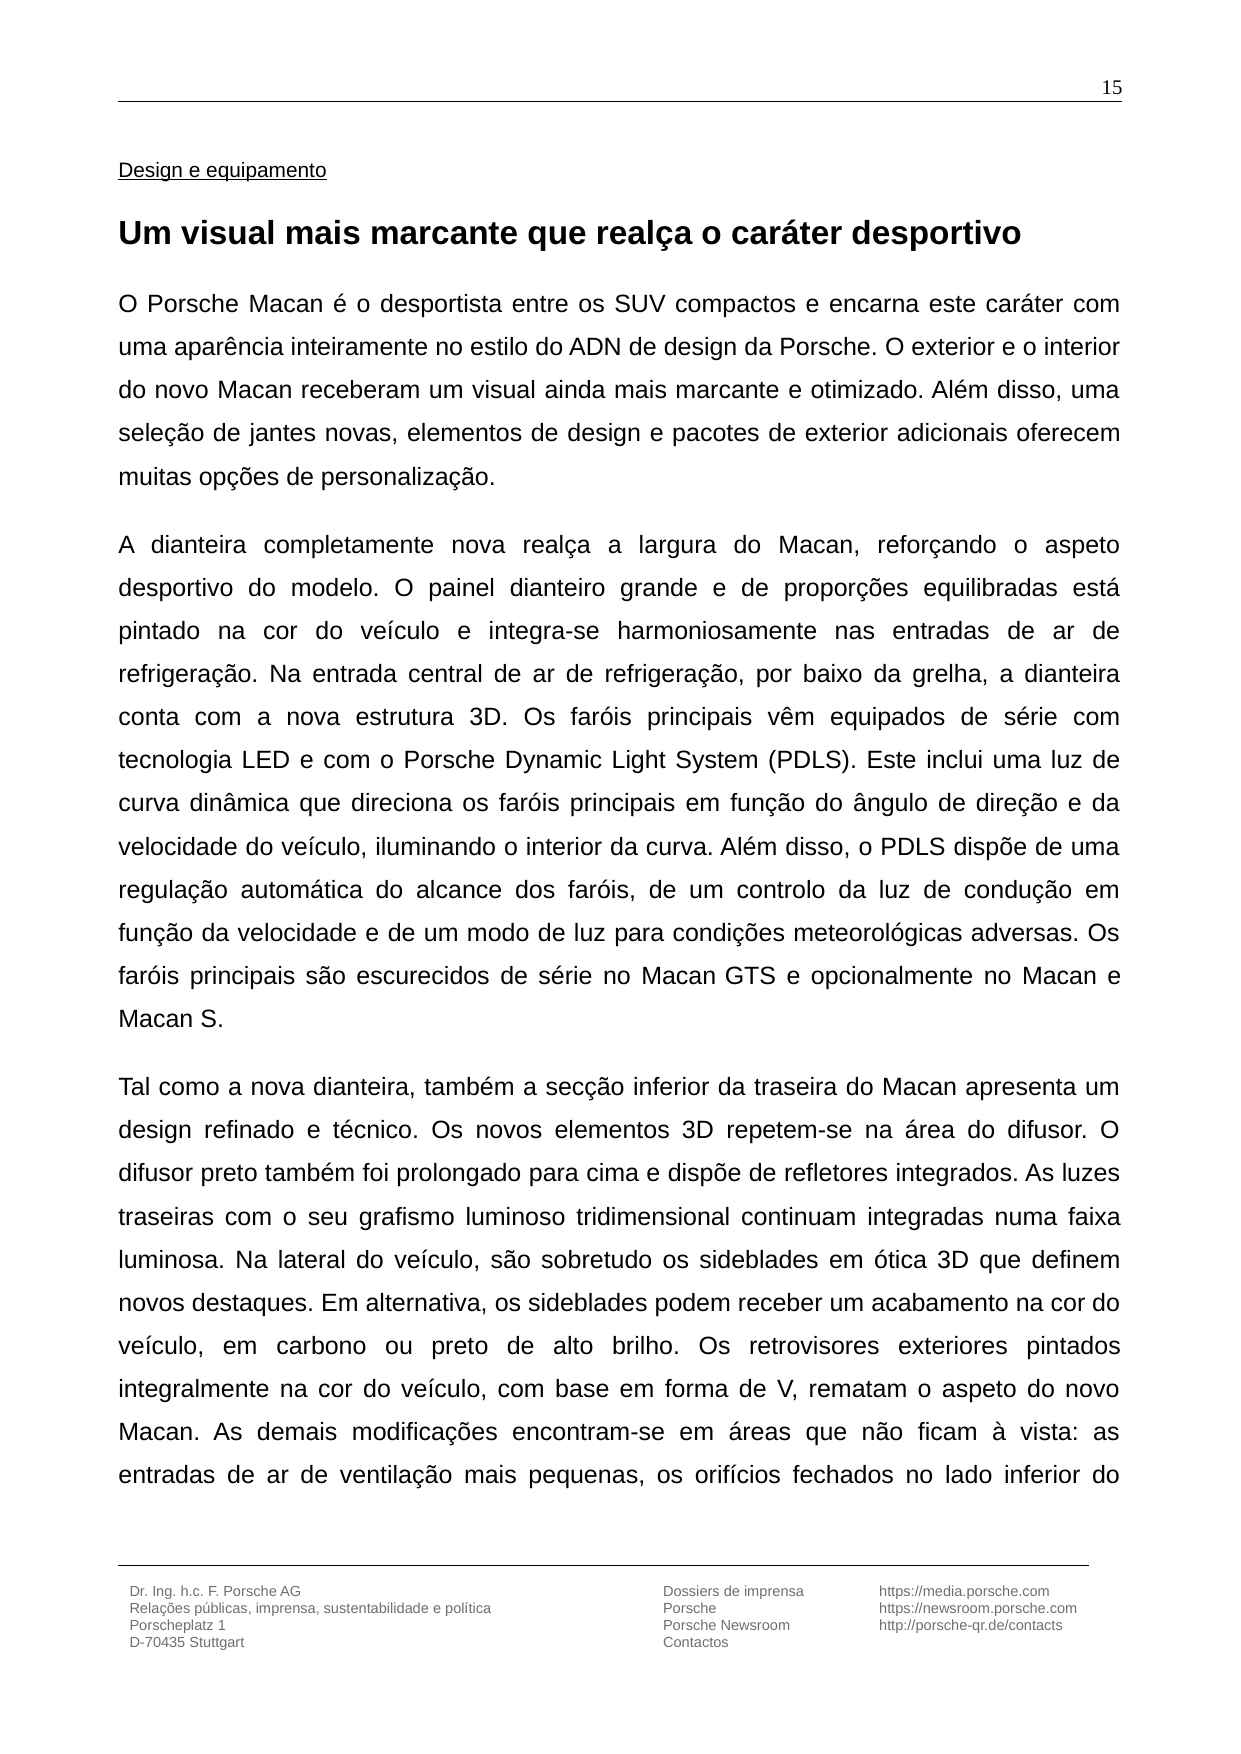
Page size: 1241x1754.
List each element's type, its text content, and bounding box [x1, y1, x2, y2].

text Um visual mais marcante que realça o caráter desportivo [118, 213, 1122, 252]
title Design e equipamento [118, 158, 1122, 182]
text O Porsche Macan é o desportista entre os SUV compactos e encarna este caráter com uma aparência inteiramente no estilo do ADN de design da Porsche. O exterior e o interior do novo Macan receberam um visual ainda mais marcante e otimizado. Além disso, uma seleção de jantes novas, elementos de design e pacotes de exterior adicionais oferecem muitas opções de personalização. [118, 289, 1122, 490]
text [118, 1072, 1122, 1489]
text A dianteira completamente nova realça a largura do Macan, reforçando o aspeto desportivo do modelo. O painel dianteiro grande e de proporções equilibradas está pintado na cor do veículo e integra-se harmoniosamente nas entradas de ar de refrigeração. Na entrada central de ar de refrigeração, por baixo da grelha, a dianteira conta com a nova estrutura 3D. Os faróis principais vêm equipados de série com tecnologia LED e com o Porsche Dynamic Light System (PDLS). Este inclui uma luz de curva dinâmica que direciona os faróis principais em função do ângulo de direção e da velocidade do veículo, iluminando o interior da curva. Além disso, o PDLS dispõe de uma regulação automática do alcance dos faróis, de um controlo da luz de condução em função da velocidade e de um modo de luz para condições meteorológicas adversas. Os faróis principais são escurecidos de série no Macan GTS e opcionalmente no Macan e Macan S. [118, 530, 1122, 1033]
